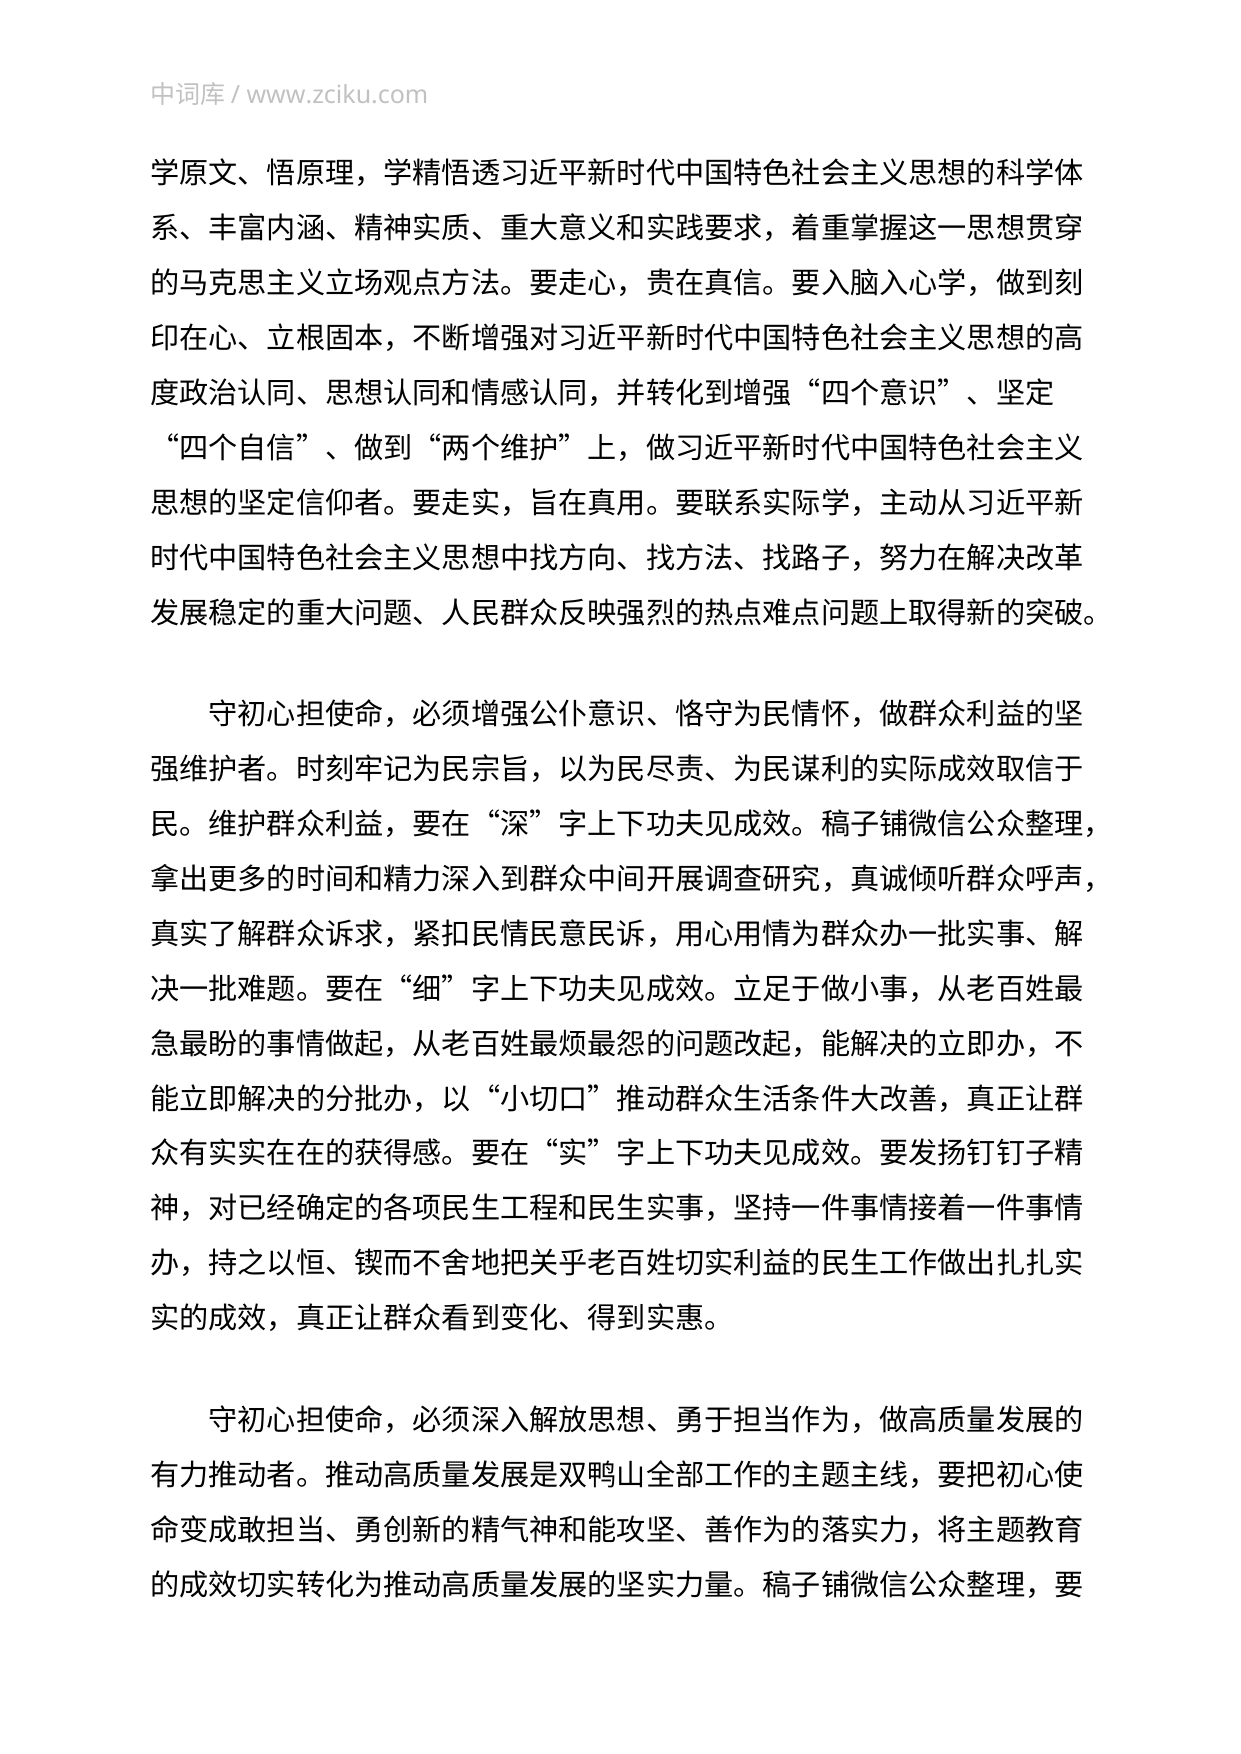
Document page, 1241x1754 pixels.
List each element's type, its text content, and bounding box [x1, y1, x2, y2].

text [150, 1397, 1090, 1603]
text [150, 150, 1090, 631]
text 守初心担使命，必须增强公仆意识、恪守为民情怀，做群众利益的坚强维护者。时刻牢记为民宗旨，以为民尽责、为民谋利的实际成效取信于民。维护群众利益，要在“深”字上下功夫见成效。稿子铺微信公众整理，拿出更多的时间和精力深入到群众中间开展调查研究，真诚倾听群众呼声，真实了解群众诉求，紧扣民情民意民诉，用心用情为群众办一批实事、解决一批难题。要在“细”字上下功夫见成效。立足于做小事，从老百姓最急最盼的事情做起，从老百姓最烦最怨的问题改起，能解决的立即办，不能立即解决的分批办，以“小切口”推动群众生活条件大改善，真正让群众有实实在在的获得感。要在“实”字上下功夫见成效。要发扬钉钉子精神，对已经确定的各项民生工程和民生实事，坚持一件事情接着一件事情办，持之以恒、锲而不舍地把关乎老百姓切实利益的民生工作做出扎扎实实的成效，真正让群众看到变化、得到实惠。 [150, 691, 1090, 1337]
